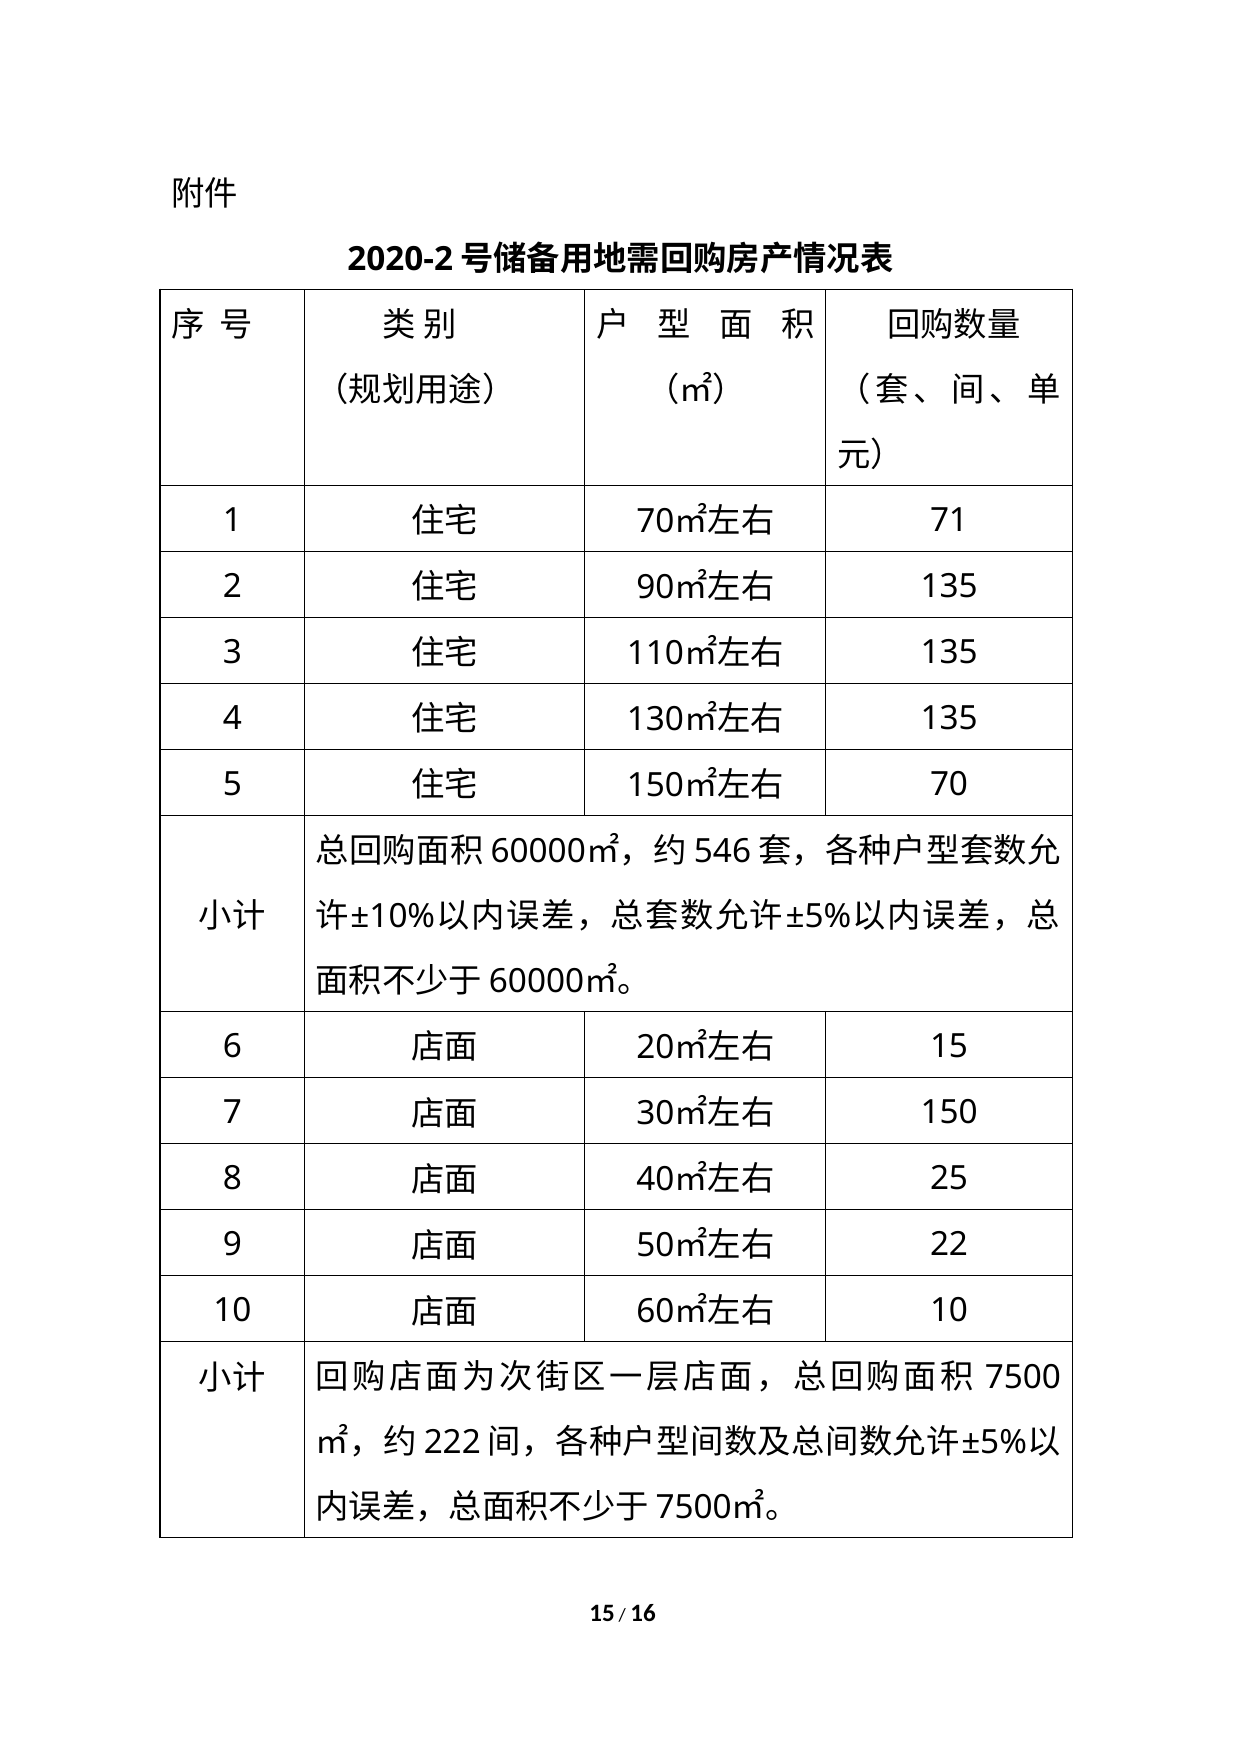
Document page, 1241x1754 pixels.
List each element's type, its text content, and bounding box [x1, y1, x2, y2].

table_cell 135 [826, 552, 1072, 617]
table_cell 150 [826, 1078, 1072, 1143]
text 2020-2号储备用地需回购房产情况表 [171, 223, 1069, 288]
table_cell 10 [161, 1276, 304, 1341]
table_cell 1 [161, 486, 304, 551]
table_cell 15 [826, 1012, 1072, 1077]
table_cell 130㎡左右 [585, 684, 825, 749]
table_cell 3 [161, 618, 304, 683]
table_cell 90㎡左右 [585, 552, 825, 617]
table_cell 住宅 [305, 552, 584, 617]
table_cell 店面 [305, 1078, 584, 1143]
table_cell 71 [826, 486, 1072, 551]
table_cell 7 [161, 1078, 304, 1143]
table_cell 25 [826, 1144, 1072, 1209]
table_cell 4 [161, 684, 304, 749]
table_cell 店面 [305, 1012, 584, 1077]
table_cell 住宅 [305, 684, 584, 749]
table_cell 110㎡左右 [585, 618, 825, 683]
table_cell 住宅 [305, 750, 584, 815]
table_cell 70㎡左右 [585, 486, 825, 551]
text 附件 [171, 158, 1069, 223]
table_cell 住宅 [305, 486, 584, 551]
table_cell 20㎡左右 [585, 1012, 825, 1077]
table_cell 店面 [305, 1210, 584, 1275]
table_cell 150㎡左右 [585, 750, 825, 815]
table_cell 70 [826, 750, 1072, 815]
table_header 回购数量 （套、间、单元） [826, 290, 1072, 484]
table_cell 店面 [305, 1144, 584, 1209]
table_cell 10 [826, 1276, 1072, 1341]
table_cell 2 [161, 552, 304, 617]
table_cell 22 [826, 1210, 1072, 1275]
table_header 序 号 [161, 290, 304, 484]
table_cell 5 [161, 750, 304, 815]
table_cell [305, 1342, 1072, 1537]
table_cell 40㎡左右 [585, 1144, 825, 1209]
table_cell 135 [826, 684, 1072, 749]
table_cell 9 [161, 1210, 304, 1275]
table_cell 小计 [161, 1342, 304, 1537]
table_header 户型面积 （㎡） [585, 290, 825, 484]
table_cell 6 [161, 1012, 304, 1077]
table_cell 小计 [161, 816, 304, 1011]
table_cell 住宅 [305, 618, 584, 683]
table_cell 店面 [305, 1276, 584, 1341]
table_cell 30㎡左右 [585, 1078, 825, 1143]
table_cell 135 [826, 618, 1072, 683]
table_cell 60㎡左右 [585, 1276, 825, 1341]
table_cell 总回购面积60000㎡，约546套，各种户型套数允许±10%以内误差，总套数允许±5%以内误差，总面积不少于60000㎡。 [305, 816, 1072, 1011]
table_header 类 别 （规划用途） [305, 290, 584, 484]
table_cell 50㎡左右 [585, 1210, 825, 1275]
table_cell 8 [161, 1144, 304, 1209]
